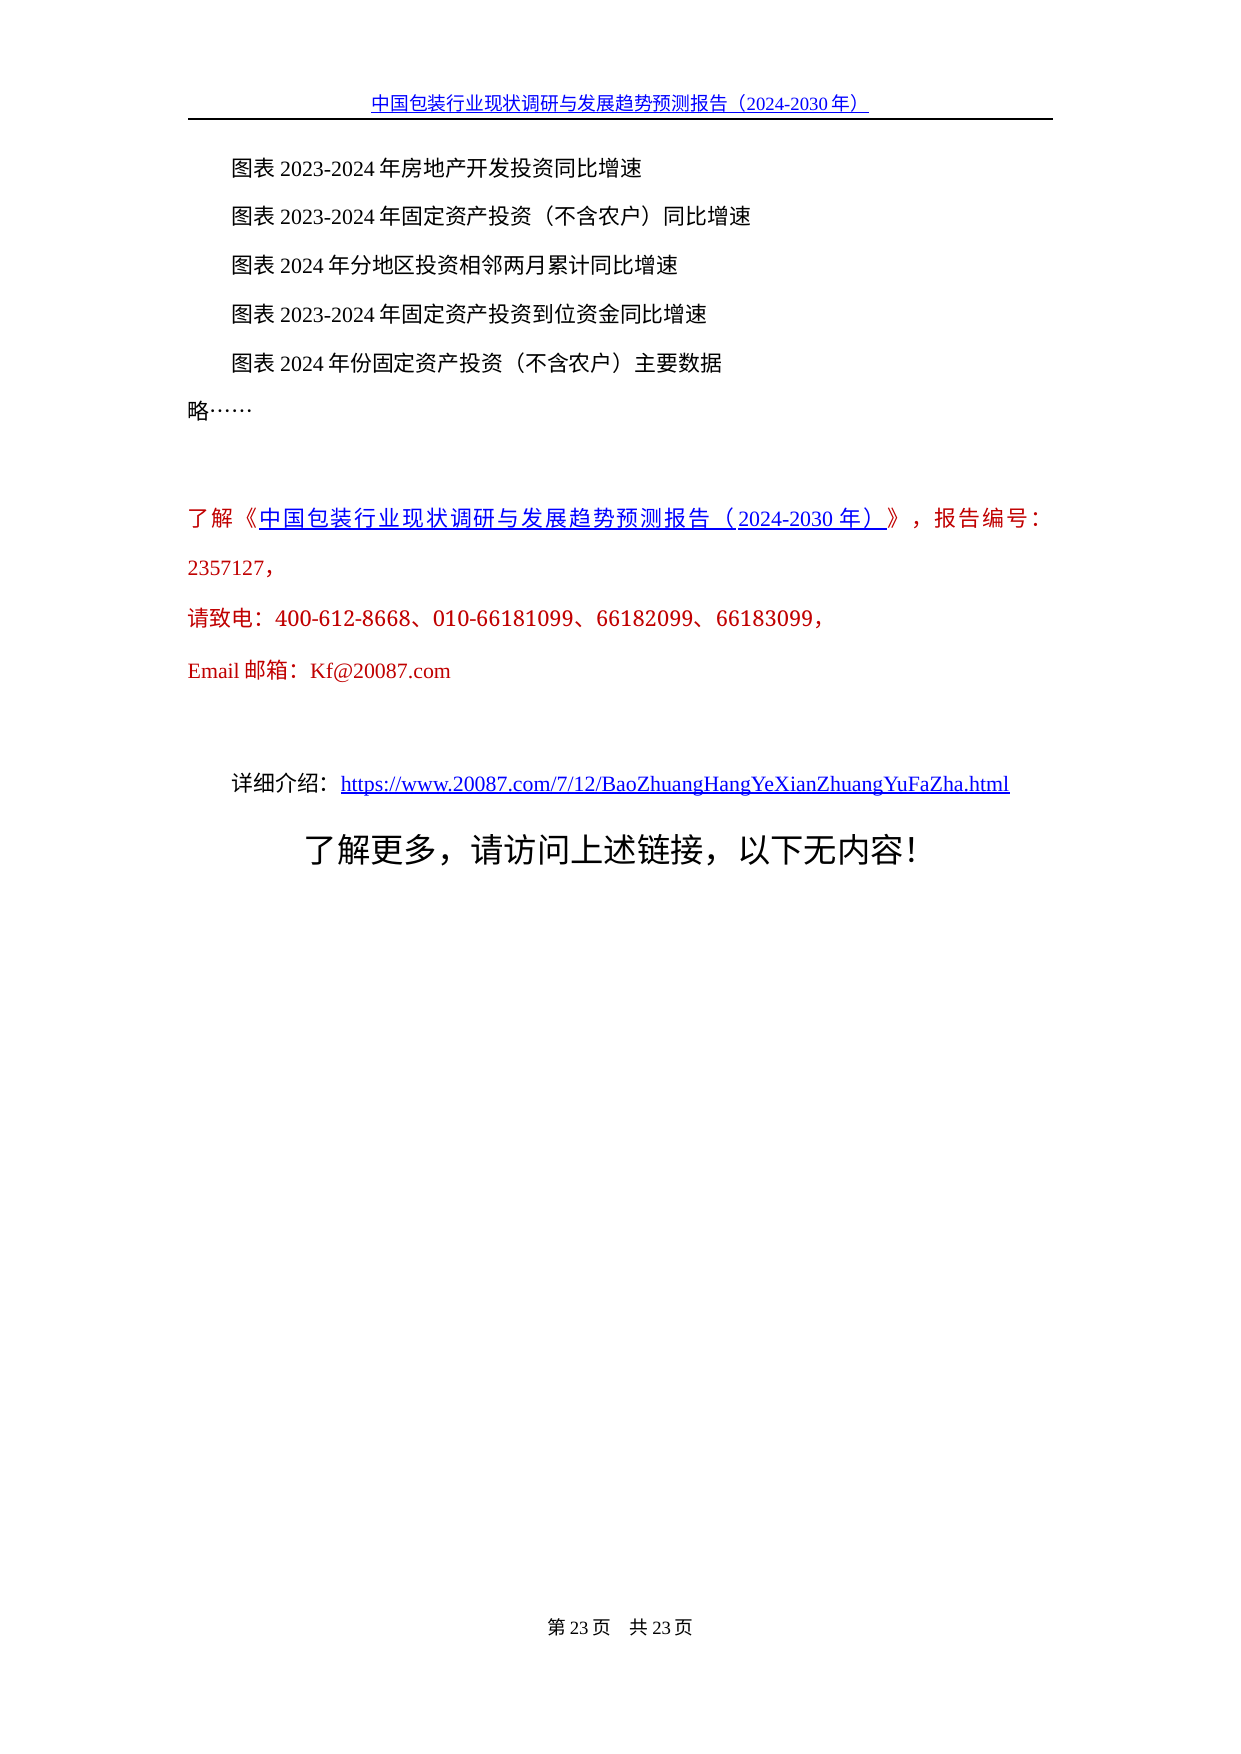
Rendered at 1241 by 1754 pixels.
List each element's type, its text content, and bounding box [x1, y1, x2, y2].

text 了解《中国包装行业现状调研与发展趋势预测报告（2024-2030年）》，报告编号：2357127， [187, 500, 1053, 582]
text 请致电：400-612-8668、010-66181099、66182099、66183099， [187, 601, 1053, 633]
text Email邮箱：Kf@20087.com [187, 652, 1053, 685]
text 详细介绍：https://www.20087.com/7/12/BaoZhuangHangYeXianZhuangYuFaZha.html [187, 765, 1053, 798]
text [187, 150, 1053, 426]
title 了解更多，请访问上述链接，以下无内容！ [187, 815, 1053, 880]
